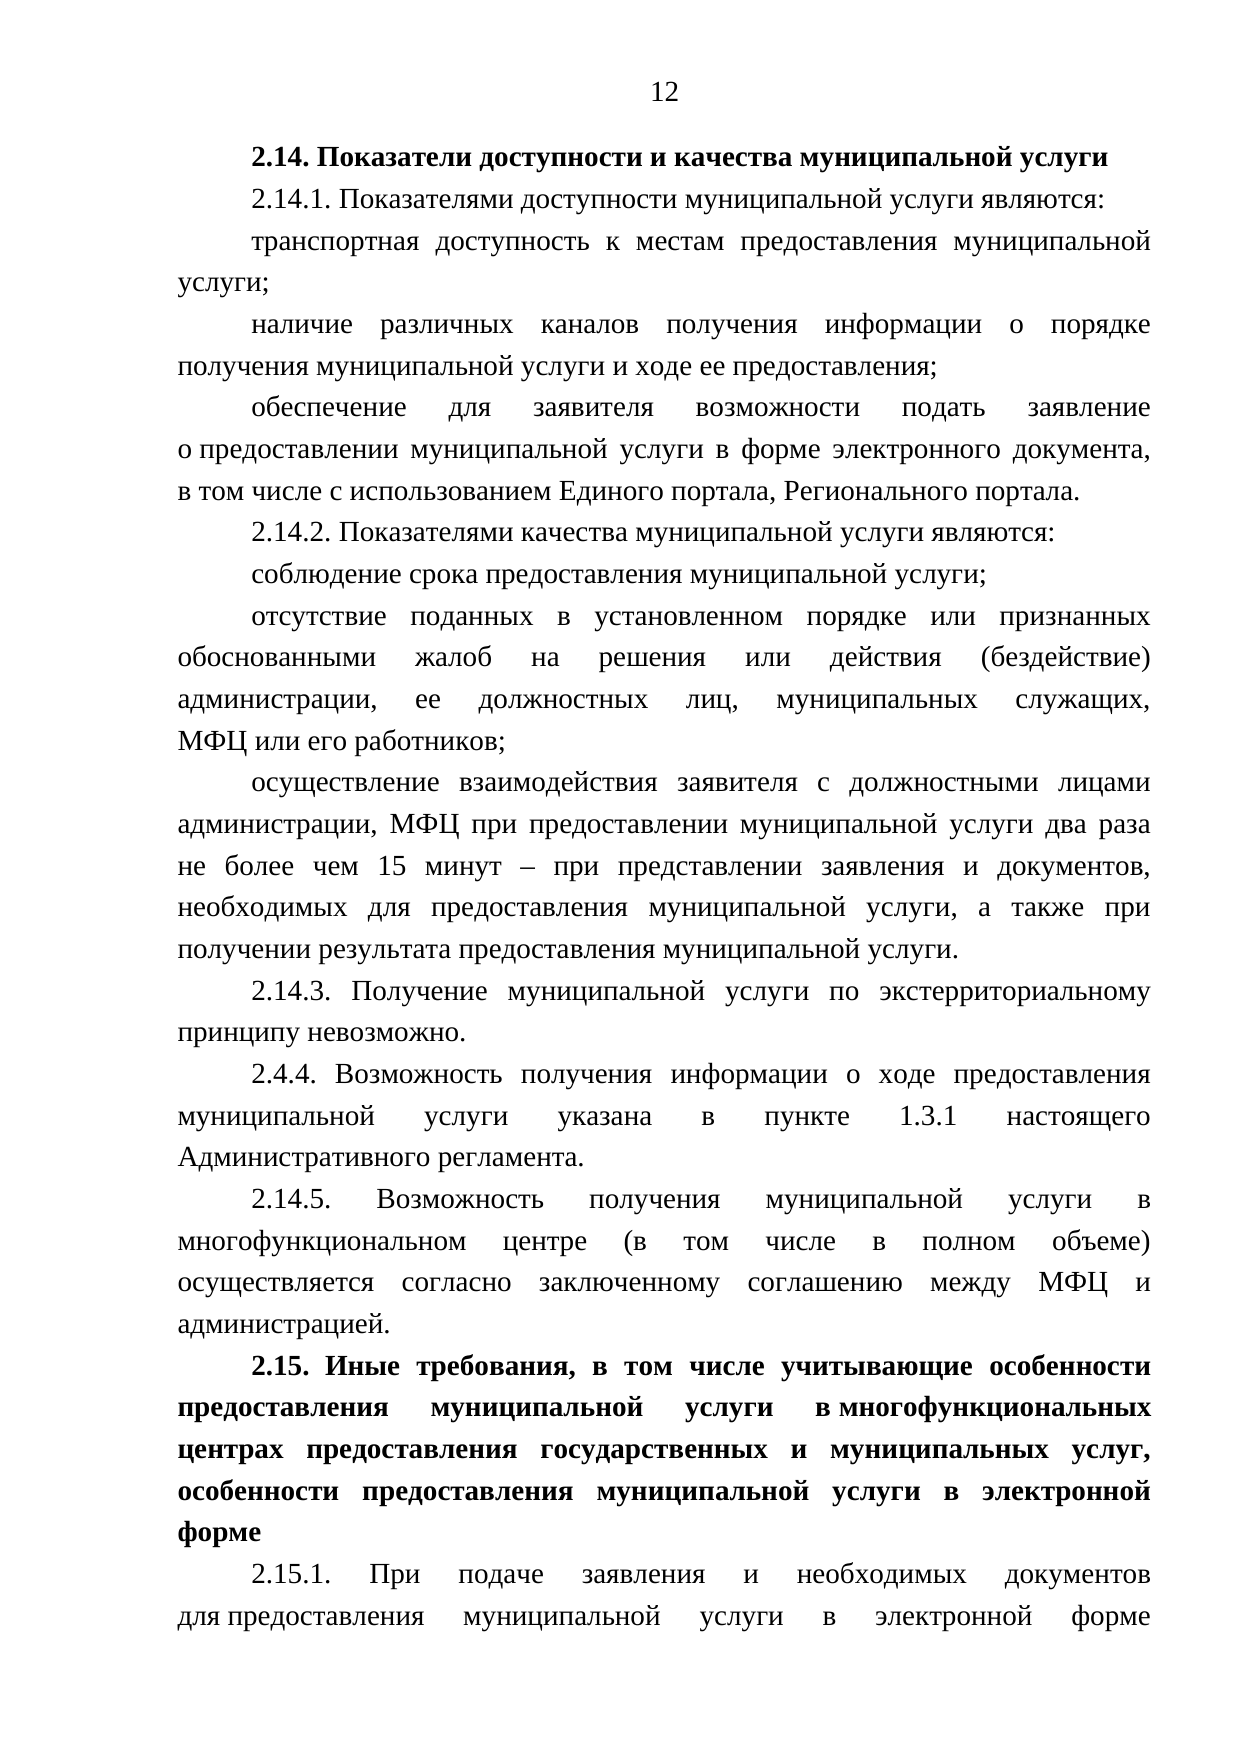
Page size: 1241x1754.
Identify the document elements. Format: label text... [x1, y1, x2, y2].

text отсутствие поданных в установленном порядке или признанных обоснованными жалоб на решения или действия (бездействие) администрации, ее должностных лиц, муниципальных служащих, МФЦ или его работников; [177, 592, 1152, 758]
text 2.14.2. Показателями качества муниципальной услуги являются: [177, 508, 1152, 550]
text обеспечение для заявителя возможности подать заявление о предоставлении муниципальной услуги в форме электронного документа, в том числе с использованием Единого портала, Регионального портала. [177, 383, 1152, 508]
text 2.14. Показатели доступности и качества муниципальной услуги [177, 133, 1152, 175]
text транспортная доступность к местам предоставления муниципальной услуги; [177, 217, 1152, 300]
text 2.14.1. Показателями доступности муниципальной услуги являются: [177, 175, 1152, 217]
text 2.14.5. Возможность получения муниципальной услуги в многофункциональном центре (в том числе в полном объеме) осуществляется согласно заключенному соглашению между МФЦ и администрацией. [177, 1175, 1152, 1342]
text наличие различных каналов получения информации о порядке получения муниципальной услуги и ходе ее предоставления; [177, 300, 1152, 383]
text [177, 1550, 1152, 1633]
text соблюдение срока предоставления муниципальной услуги; [177, 550, 1152, 592]
text 2.15. Иные требования, в том числе учитывающие особенности предоставления муниципальной услуги в многофункциональных центрах предоставления государственных и муниципальных услуг, особенности предоставления муниципальной услуги в электронной форме [177, 1342, 1152, 1550]
text осуществление взаимодействия заявителя с должностными лицами администрации, МФЦ при предоставлении муниципальной услуги два раза не более чем 15 минут – при представлении заявления и документов, необходимых для предоставления муниципальной услуги, а также при получении результата предоставления муниципальной услуги. [177, 758, 1152, 967]
text 2.14.3. Получение муниципальной услуги по экстерриториальному принципу невозможно. [177, 967, 1152, 1050]
text 2.4.4. Возможность получения информации о ходе предоставления муниципальной услуги указана в пункте 1.3.1 настоящего Административного регламента. [177, 1050, 1152, 1175]
